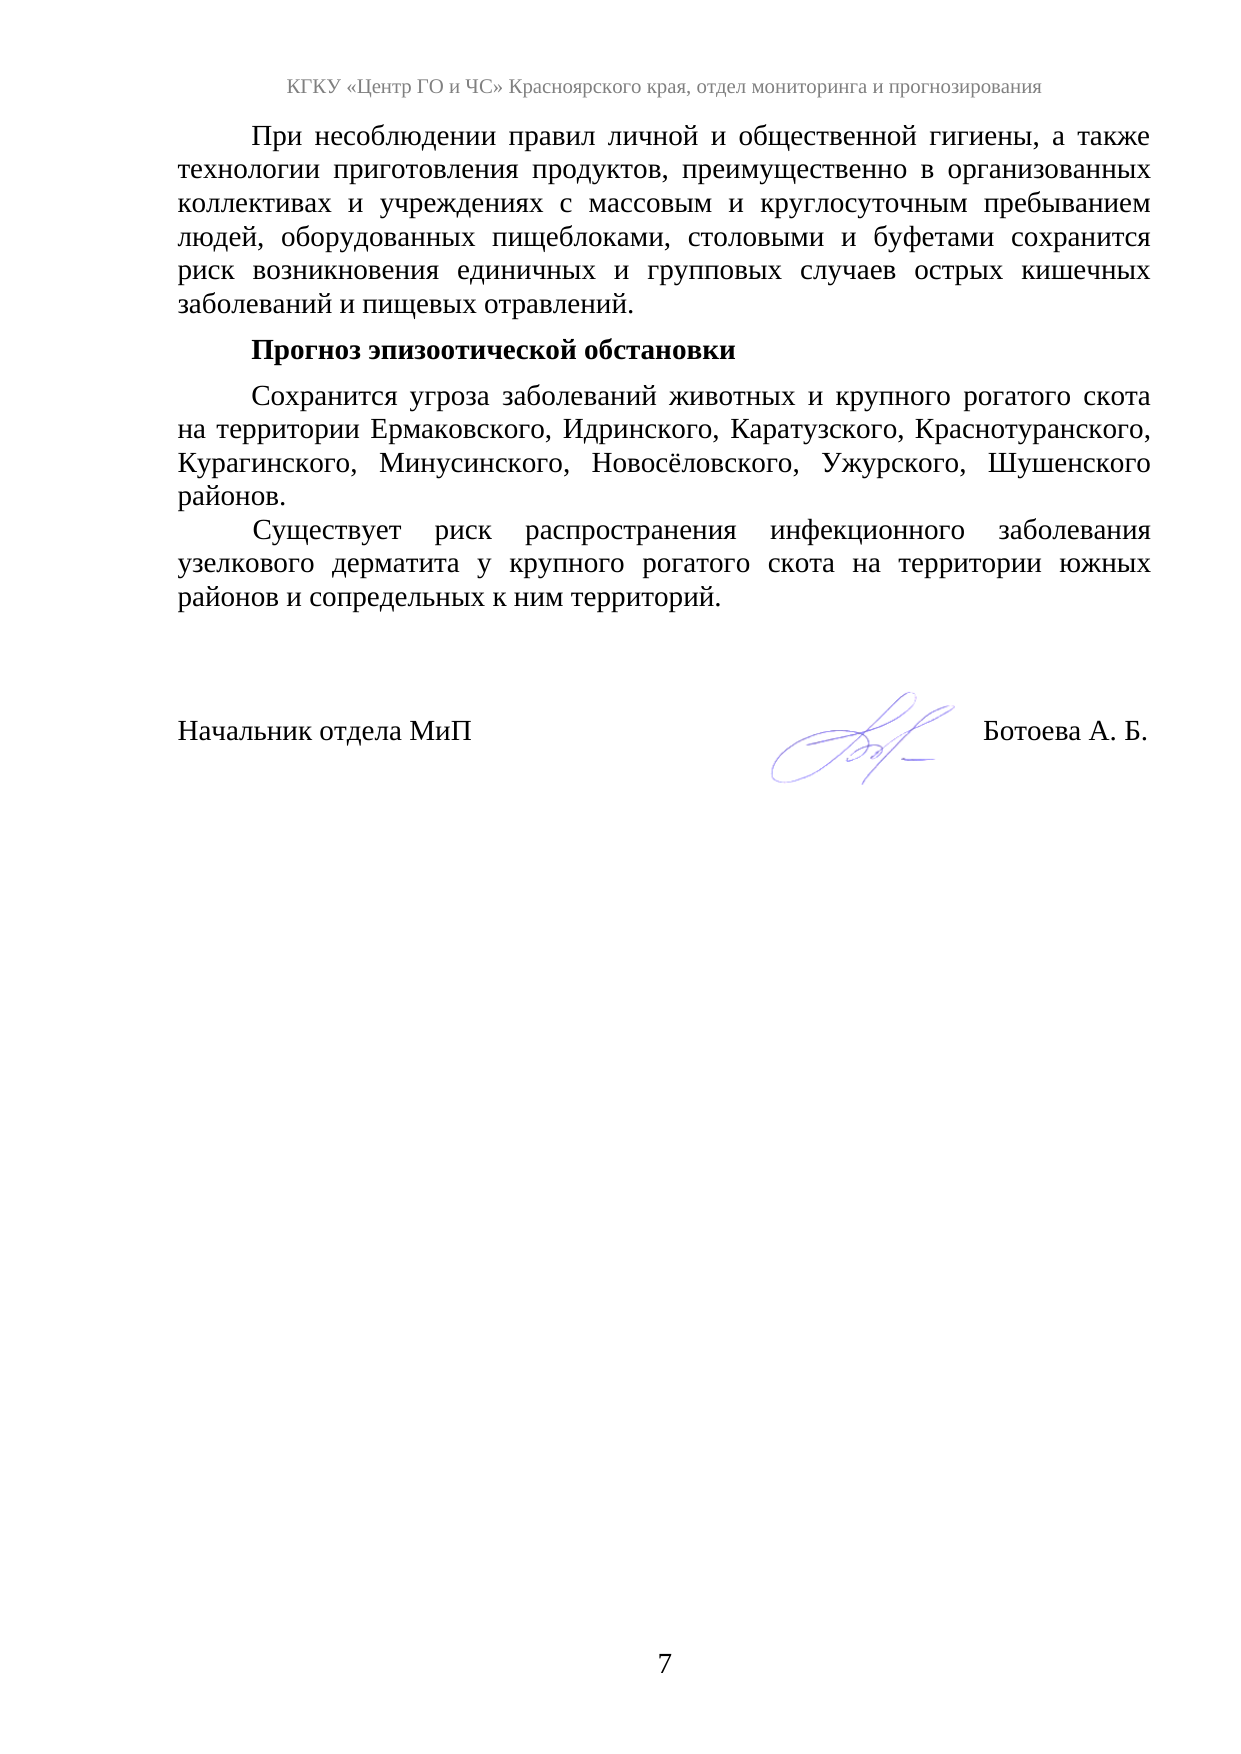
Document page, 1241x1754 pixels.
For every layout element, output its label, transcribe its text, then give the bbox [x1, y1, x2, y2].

picture [748, 660, 964, 797]
text При несоблюдении правил личной и общественной гигиены, а также технологии приготовления продуктов, преимущественно в организованных коллективах и учреждениях с массовым и круглосуточным пребыванием людей, оборудованных пищеблоками, столовыми и буфетами сохранится риск возникновения единичных и групповых случаев острых кишечных заболеваний и пищевых отравлений. [177, 118, 1152, 319]
text Сохранится угроза заболеваний животных и крупного рогатого скота на территории Ермаковского, Идринского, Каратузского, Краснотуранского, Курагинского, Минусинского, Новосёловского, Ужурского, Шушенского районов. [177, 378, 1152, 512]
text Начальник отдела МиП Ботоева А. Б. [177, 713, 748, 747]
text Существует риск распространения инфекционного заболевания узелкового дерматита у крупного рогатого скота на территории южных районов и сопредельных к ним территорий. [177, 512, 1152, 613]
text Начальник отдела МиП Ботоева А. Б. [964, 713, 1152, 747]
text Прогноз эпизоотической обстановки [177, 332, 1152, 365]
